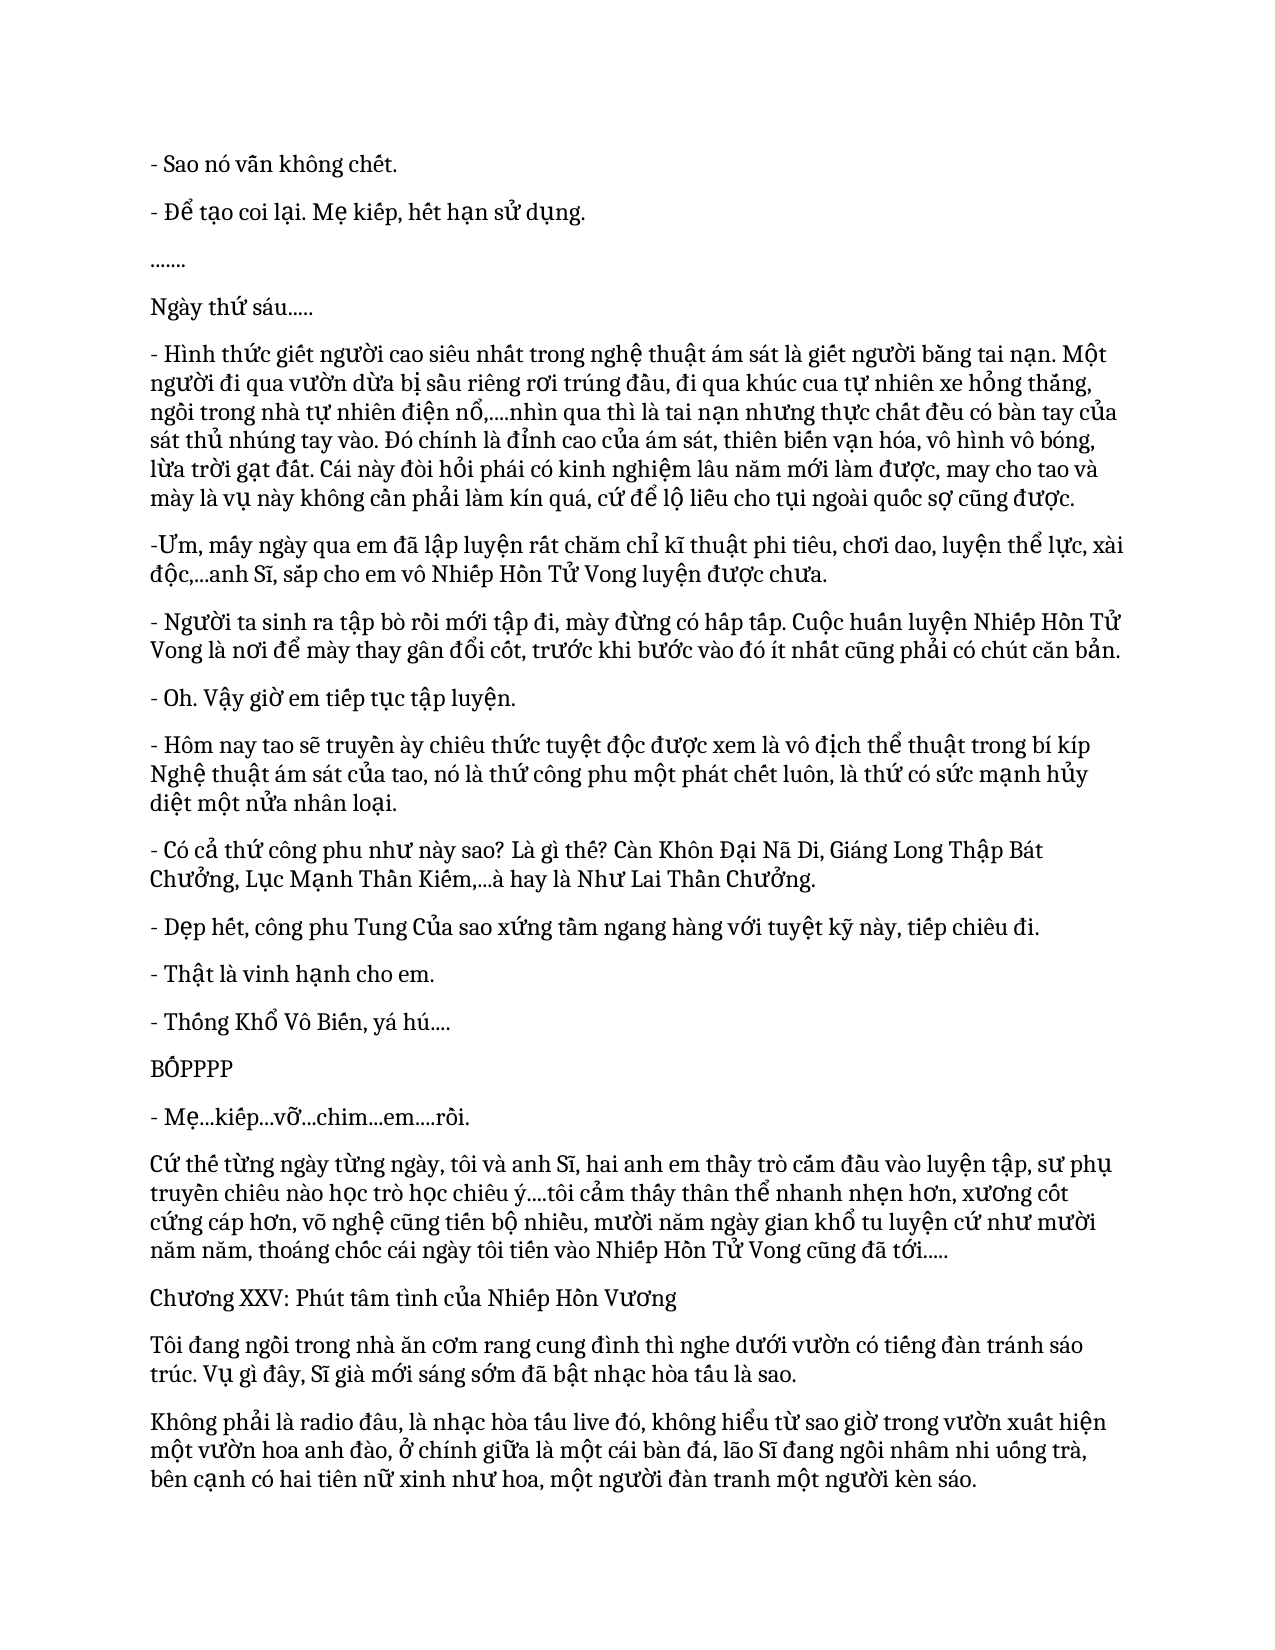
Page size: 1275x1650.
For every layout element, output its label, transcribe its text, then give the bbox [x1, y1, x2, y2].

text ....... [150, 245, 1125, 274]
text Cứ thế từng ngày từng ngày, tôi và anh Sĩ, hai anh em thầy trò cắm đầu vào luyện tập, sư phụ truyền chiêu nào học trò học chiêu ý....tôi cảm thấy thân thể nhanh nhẹn hơn, xương cốt cứng cáp hơn, võ nghệ cũng tiến bộ nhiều, mười năm ngày gian khổ tu luyện cứ như mười năm năm, thoáng chốc cái ngày tôi tiến vào Nhiếp Hồn Tử Vong cũng đã tới..... [150, 1150, 1125, 1265]
text - Dẹp hết, công phu Tung Của sao xứng tầm ngang hàng với tuyệt kỹ này, tiếp chiêu đi. [150, 912, 1125, 941]
text Tôi đang ngồi trong nhà ăn cơm rang cung đình thì nghe dưới vườn có tiếng đàn tránh sáo trúc. Vụ gì đây, Sĩ già mới sáng sớm đã bật nhạc hòa tấu là sao. [150, 1331, 1125, 1389]
text Chương XXV: Phút tâm tình của Nhiếp Hồn Vương [150, 1284, 1125, 1312]
text - Thống Khổ Vô Biến, yá hú.... [150, 1007, 1125, 1036]
text - Sao nó vẫn không chết. [150, 150, 1125, 179]
text -Ưm, mấy ngày qua em đã lập luyện rất chăm chỉ kĩ thuật phi tiêu, chơi dao, luyện thể lực, xài độc,...anh Sĩ, sắp cho em vô Nhiếp Hồn Tử Vong luyện được chưa. [150, 531, 1125, 589]
text Không phải là radio đâu, là nhạc hòa tấu live đó, không hiểu từ sao giờ trong vườn xuất hiện một vườn hoa anh đào, ở chính giữa là một cái bàn đá, lão Sĩ đang ngồi nhâm nhi uống trà, bên cạnh có hai tiên nữ xinh như hoa, một người đàn tranh một người kèn sáo. [150, 1407, 1125, 1494]
text - Người ta sinh ra tập bò rồi mới tập đi, mày đừng có hấp tấp. Cuộc huấn luyện Nhiếp Hồn Tử Vong là nơi để mày thay gân đổi cốt, trước khi bước vào đó ít nhất cũng phải có chút căn bản. [150, 607, 1125, 665]
text - Có cả thứ công phu như này sao? Là gì thế? Càn Khôn Đại Nã Di, Giáng Long Thập Bát Chưởng, Lục Mạnh Thần Kiếm,...à hay là Như Lai Thần Chưởng. [150, 836, 1125, 894]
text - Thật là vinh hạnh cho em. [150, 960, 1125, 989]
text - Oh. Vậy giờ em tiếp tục tập luyện. [150, 684, 1125, 712]
text - Mẹ...kiếp...vỡ...chim...em....rồi. [150, 1102, 1125, 1131]
text BỐPPPP [150, 1055, 1125, 1084]
text - Để tạo coi lại. Mẹ kiếp, hết hạn sử dụng. [150, 197, 1125, 226]
text Ngày thứ sáu..... [150, 292, 1125, 321]
text - Hôm nay tao sẽ truyền ày chiêu thức tuyệt độc được xem là vô địch thể thuật trong bí kíp Nghệ thuật ám sát của tao, nó là thứ công phu một phát chết luôn, là thứ có sức mạnh hủy diệt một nửa nhân loại. [150, 731, 1125, 817]
text - Hình thức giết người cao siêu nhất trong nghệ thuật ám sát là giết người bằng tai nạn. Một người đi qua vườn dừa bị sầu riêng rơi trúng đầu, đi qua khúc cua tự nhiên xe hỏng thắng, ngồi trong nhà tự nhiên điện nổ,....nhìn qua thì là tai nạn nhưng thực chất đều có bàn tay của sát thủ nhúng tay vào. Đó chính là đỉnh cao của ám sát, thiên biến vạn hóa, vô hình vô bóng, lừa trời gạt đất. Cái này đòi hỏi phái có kinh nghiệm lâu năm mới làm được, may cho tao và mày là vụ này không cần phải làm kín quá, cứ để lộ liễu cho tụi ngoài quốc sợ cũng được. [150, 340, 1125, 512]
